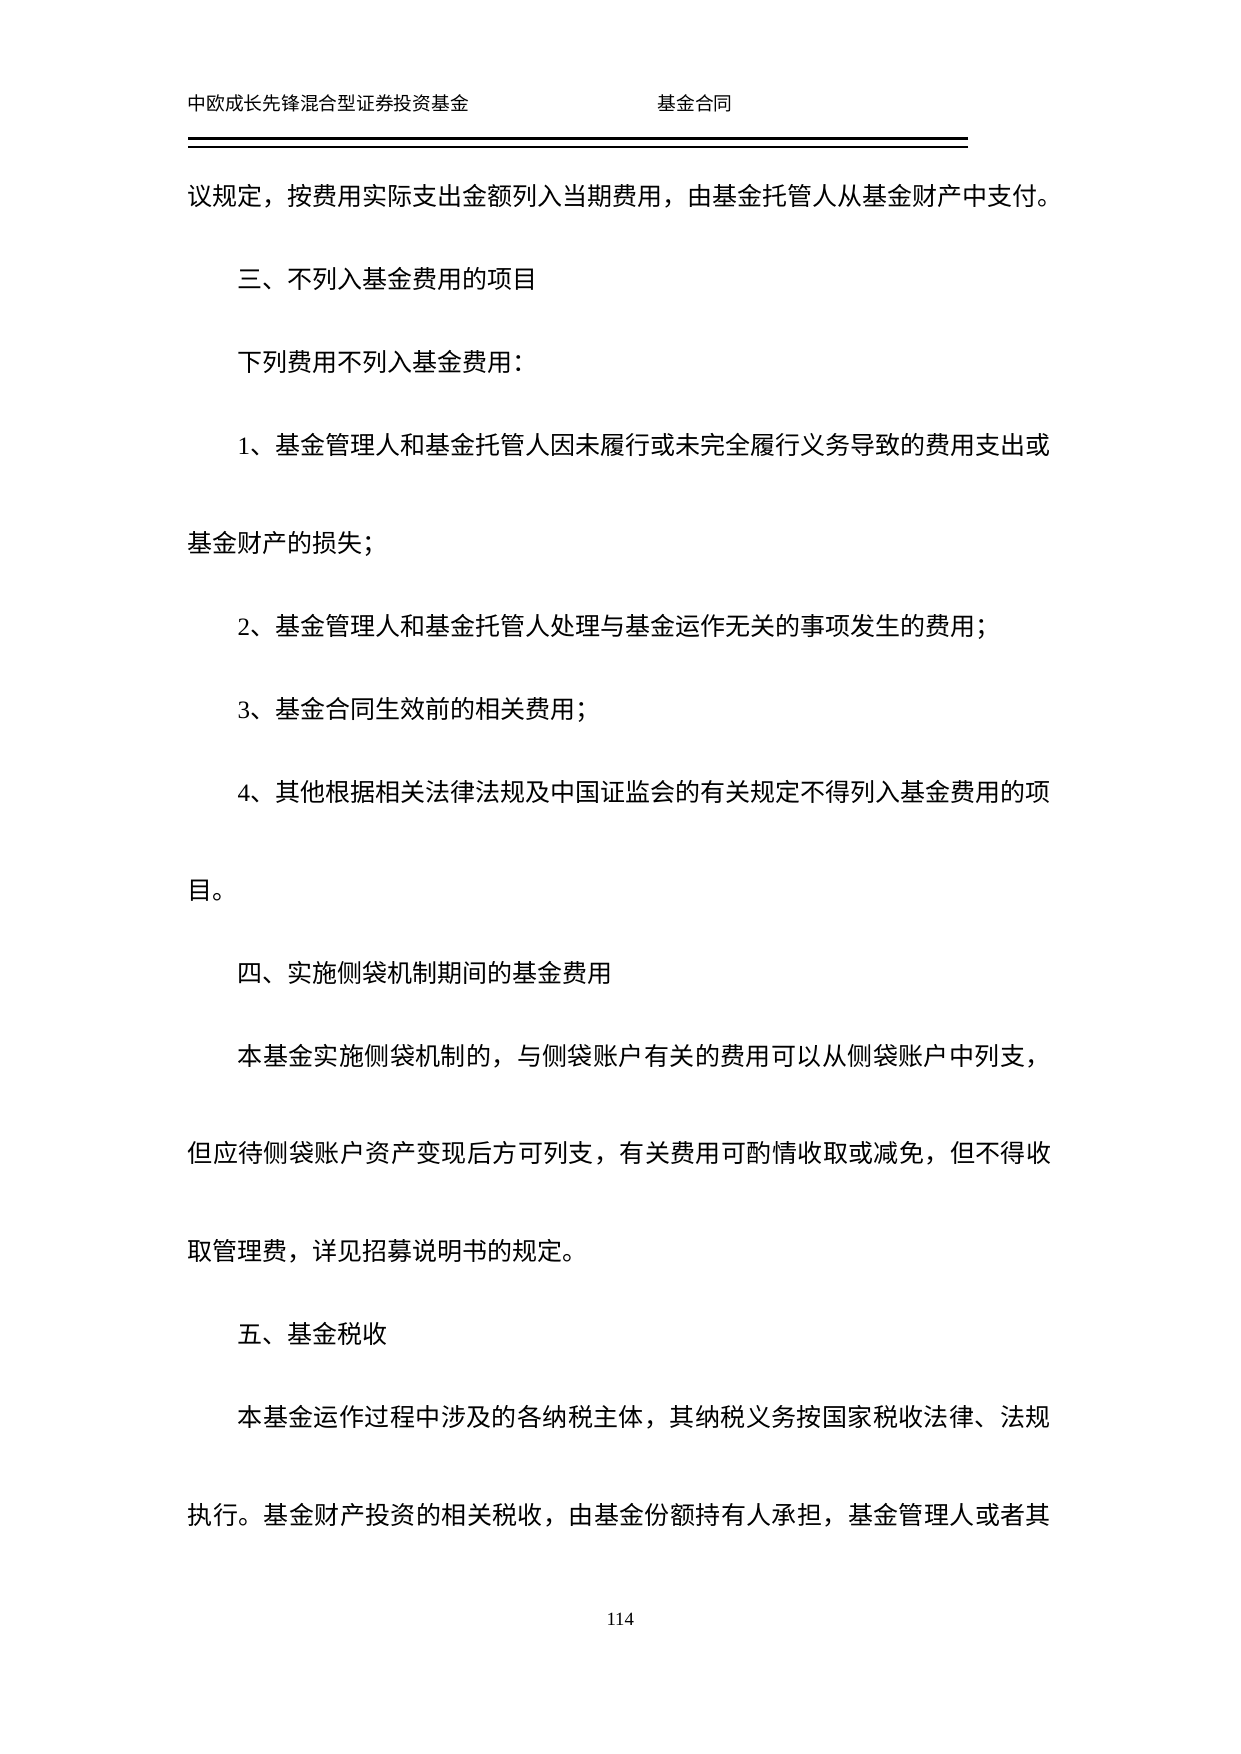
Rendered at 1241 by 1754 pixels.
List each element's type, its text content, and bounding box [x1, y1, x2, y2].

text 本基金实施侧袋机制的，与侧袋账户有关的费用可以从侧袋账户中列支，但应待侧袋账户资产变现后方可列支，有关费用可酌情收取或减免，但不得收取管理费，详见招募说明书的规定。 [187, 1022, 1053, 1282]
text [187, 162, 1053, 227]
text 五、基金税收 [187, 1300, 1053, 1365]
text 2、基金管理人和基金托管人处理与基金运作无关的事项发生的费用； [187, 592, 1053, 657]
text 3、基金合同生效前的相关费用； [187, 675, 1053, 740]
text 下列费用不列入基金费用： [187, 328, 1053, 393]
text 4、其他根据相关法律法规及中国证监会的有关规定不得列入基金费用的项目。 [187, 758, 1053, 921]
text 三、不列入基金费用的项目 [187, 245, 1053, 310]
text 1、基金管理人和基金托管人因未履行或未完全履行义务导致的费用支出或基金财产的损失； [187, 411, 1053, 574]
text 四、实施侧袋机制期间的基金费用 [187, 939, 1053, 1004]
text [187, 1383, 1053, 1546]
